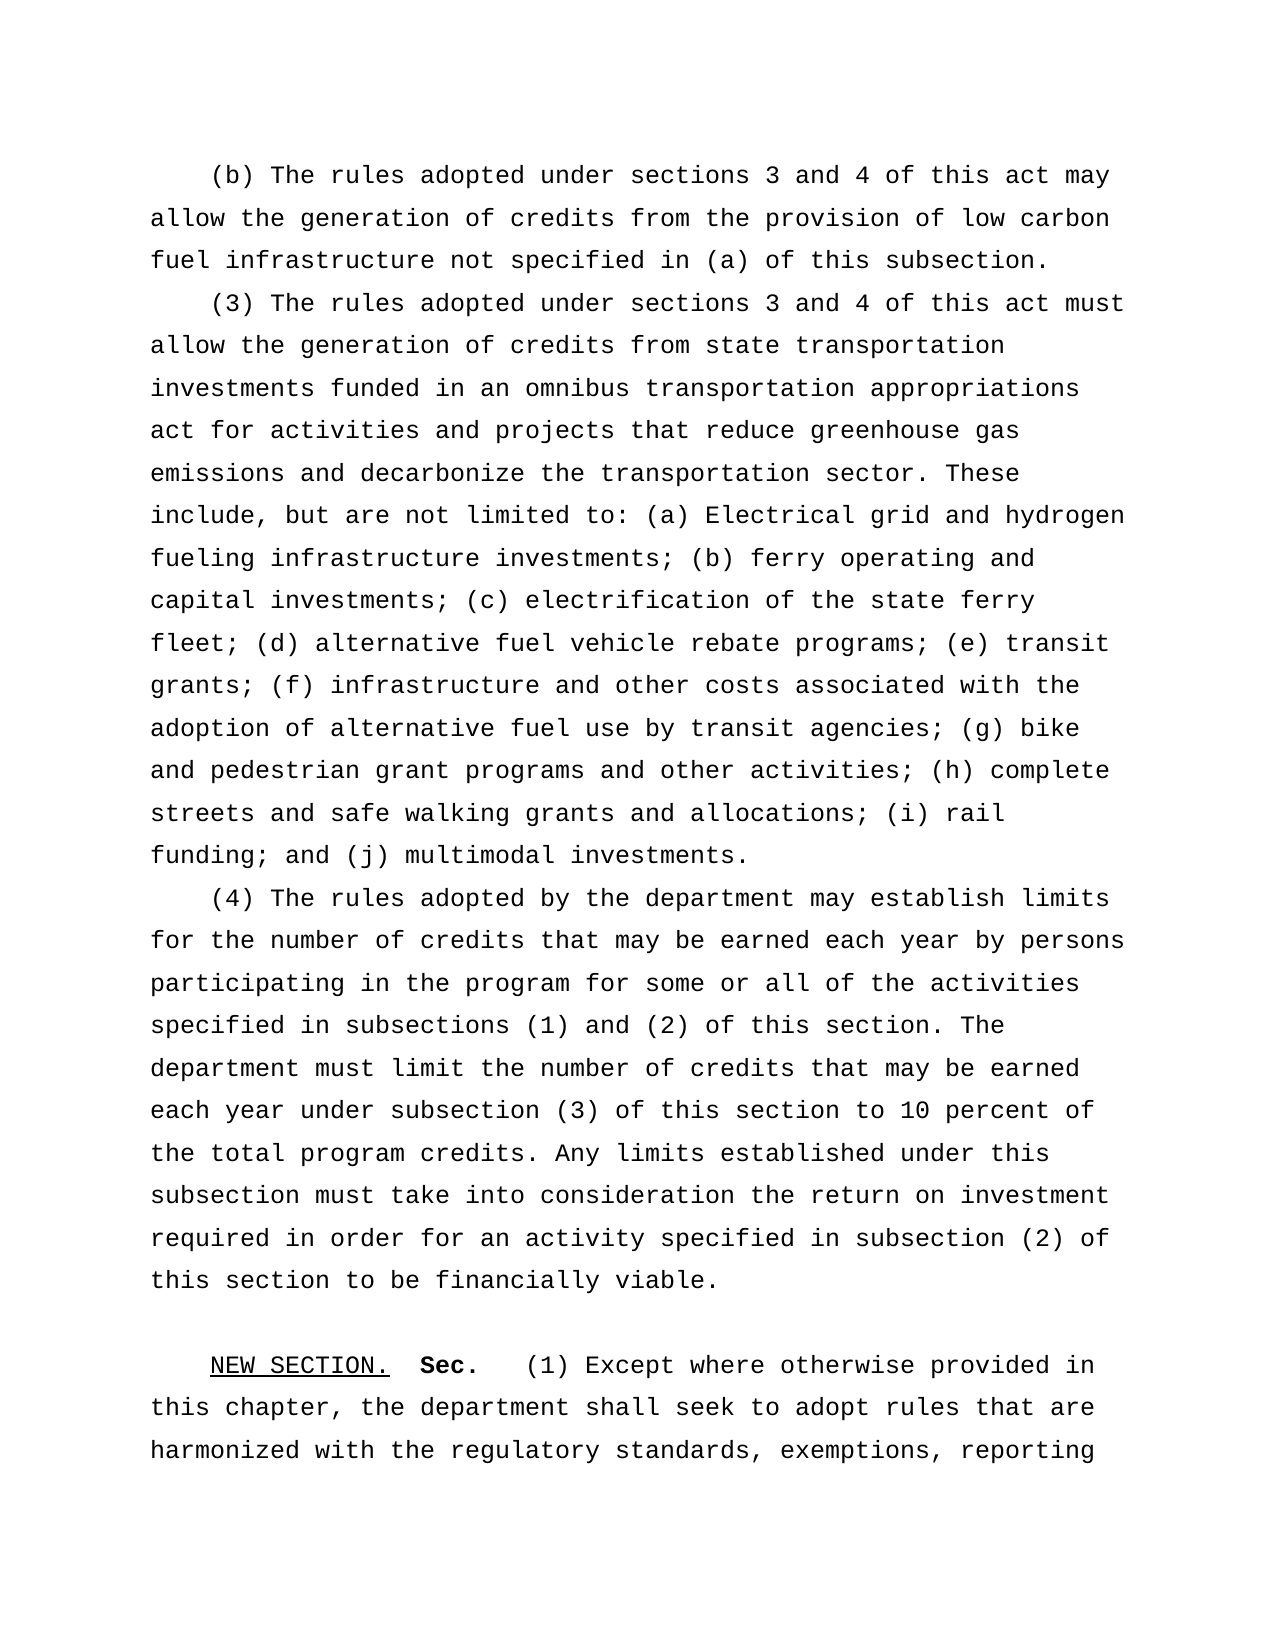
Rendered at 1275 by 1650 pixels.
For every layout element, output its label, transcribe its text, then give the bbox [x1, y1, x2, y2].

text (3) The rules adopted under sections 3 and 4 of this act must allow the generation of credits from state transportation investments funded in an omnibus transportation appropriations act for activities and projects that reduce greenhouse gas emissions and decarbonize the transportation sector. These include, but are not limited to: (a) Electrical grid and hydrogen fueling infrastructure investments; (b) ferry operating and capital investments; (c) electrification of the state ferry fleet; (d) alternative fuel vehicle rebate programs; (e) transit grants; (f) infrastructure and other costs associated with the adoption of alternative fuel use by transit agencies; (g) bike and pedestrian grant programs and other activities; (h) complete streets and safe walking grants and allocations; (i) rail funding; and (j) multimodal investments. [150, 277, 1125, 872]
text (b) The rules adopted under sections 3 and 4 of this act may allow the generation of credits from the provision of low carbon fuel infrastructure not specified in (a) of this subsection. [150, 150, 1125, 277]
text (4) The rules adopted by the department may establish limits for the number of credits that may be earned each year by persons participating in the program for some or all of the activities specified in subsections (1) and (2) of this section. The department must limit the number of credits that may be earned each year under subsection (3) of this section to 10 percent of the total program credits. Any limits established under this subsection must take into consideration the return on investment required in order for an activity specified in subsection (2) of this section to be financially viable. [150, 872, 1125, 1297]
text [150, 1339, 1125, 1467]
